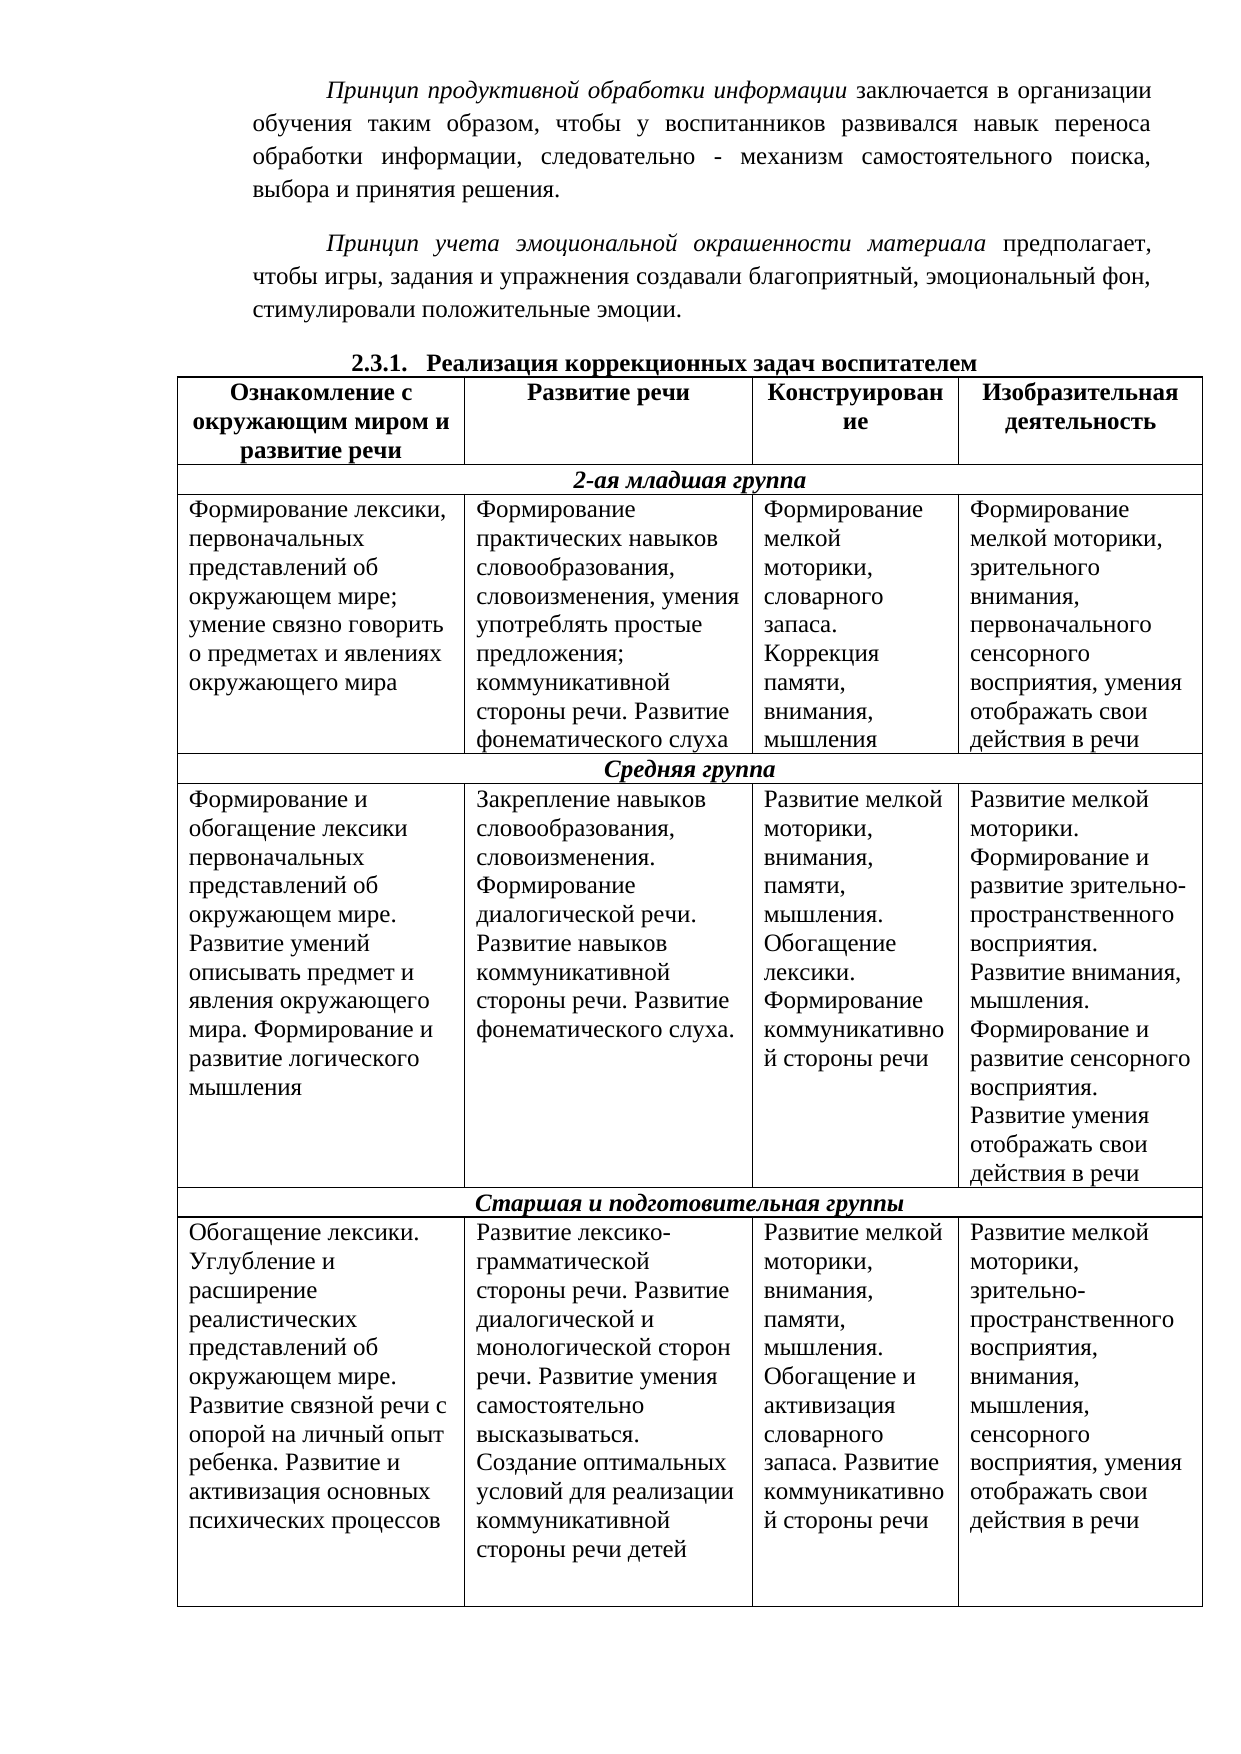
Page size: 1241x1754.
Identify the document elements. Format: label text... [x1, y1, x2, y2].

table_header Развитие речи [465, 378, 752, 464]
table_cell Формирование и обогащение лексики первоначальных представлений об окружающем мире. Развитие умений описывать предмет и явления окружающего мира. Формирование и развитие логического мышления [178, 784, 464, 1187]
table_cell Формирование мелкой моторики, зрительного внимания, первоначального сенсорного восприятия, умения отображать свои действия в речи [959, 495, 1202, 753]
text Принцип учета эмоциональной окрашенности материала предполагает, чтобы игры, задания и упражнения создавали благоприятный, эмоциональный фон, стимулировали положительные эмоции. [252, 228, 1152, 323]
table_cell Формирование мелкой моторики, словарного запаса. Коррекция памяти, внимания, мышления [753, 495, 958, 753]
table_cell Средняя группа [178, 754, 1202, 783]
table_header Конструирование [753, 378, 958, 464]
table_cell Развитие мелкой моторики, внимания, памяти, мышления. Обогащение лексики. Формирование коммуникативной стороны речи [753, 784, 958, 1187]
table_header Ознакомление с окружающим миром и развитие речи [178, 378, 464, 464]
table_cell 2-ая младшая группа [178, 465, 1202, 493]
table_cell Развитие мелкой моторики, зрительно-пространственного восприятия, внимания, мышления, сенсорного восприятия, умения отображать свои действия в речи [959, 1218, 1202, 1606]
table_cell Развитие мелкой моторики. Формирование и развитие зрительно-пространственного восприятия. Развитие внимания, мышления. Формирование и развитие сенсорного восприятия. Развитие умения отображать свои действия в речи [959, 784, 1202, 1187]
table_cell Закрепление навыков словообразования, словоизменения. Формирование диалогической речи. Развитие навыков коммуникативной стороны речи. Развитие фонематического слуха. [465, 784, 752, 1187]
list Реализация коррекционных задач воспитателем [177, 348, 1152, 376]
table_cell Развитие лексико-грамматической стороны речи. Развитие диалогической и монологической сторон речи. Развитие умения самостоятельно высказываться. Создание оптимальных условий для реализации коммуникативной стороны речи детей [465, 1218, 752, 1606]
text Принцип продуктивной обработки информации заключается в организации обучения таким образом, чтобы у воспитанников развивался навык переноса обработки информации, следовательно - механизм самостоятельного поиска, выбора и принятия решения. [252, 75, 1152, 203]
table_cell Развитие мелкой моторики, внимания, памяти, мышления. Обогащение и активизация словарного запаса. Развитие коммуникативной стороны речи [753, 1218, 958, 1606]
table_header Изобразительная деятельность [959, 378, 1202, 464]
table_cell Обогащение лексики. Углубление и расширение реалистических представлений об окружающем мире. Развитие связной речи с опорой на личный опыт ребенка. Развитие и активизация основных психических процессов [178, 1218, 464, 1606]
table_cell Формирование практических навыков словообразования, словоизменения, умения употреблять простые предложения; коммуникативной стороны речи. Развитие фонематического слуха [465, 495, 752, 753]
table_cell Старшая и подготовительная группы [178, 1188, 1202, 1216]
table_cell Формирование лексики, первоначальных представлений об окружающем мире; умение связно говорить о предметах и явлениях окружающего мира [178, 495, 464, 753]
